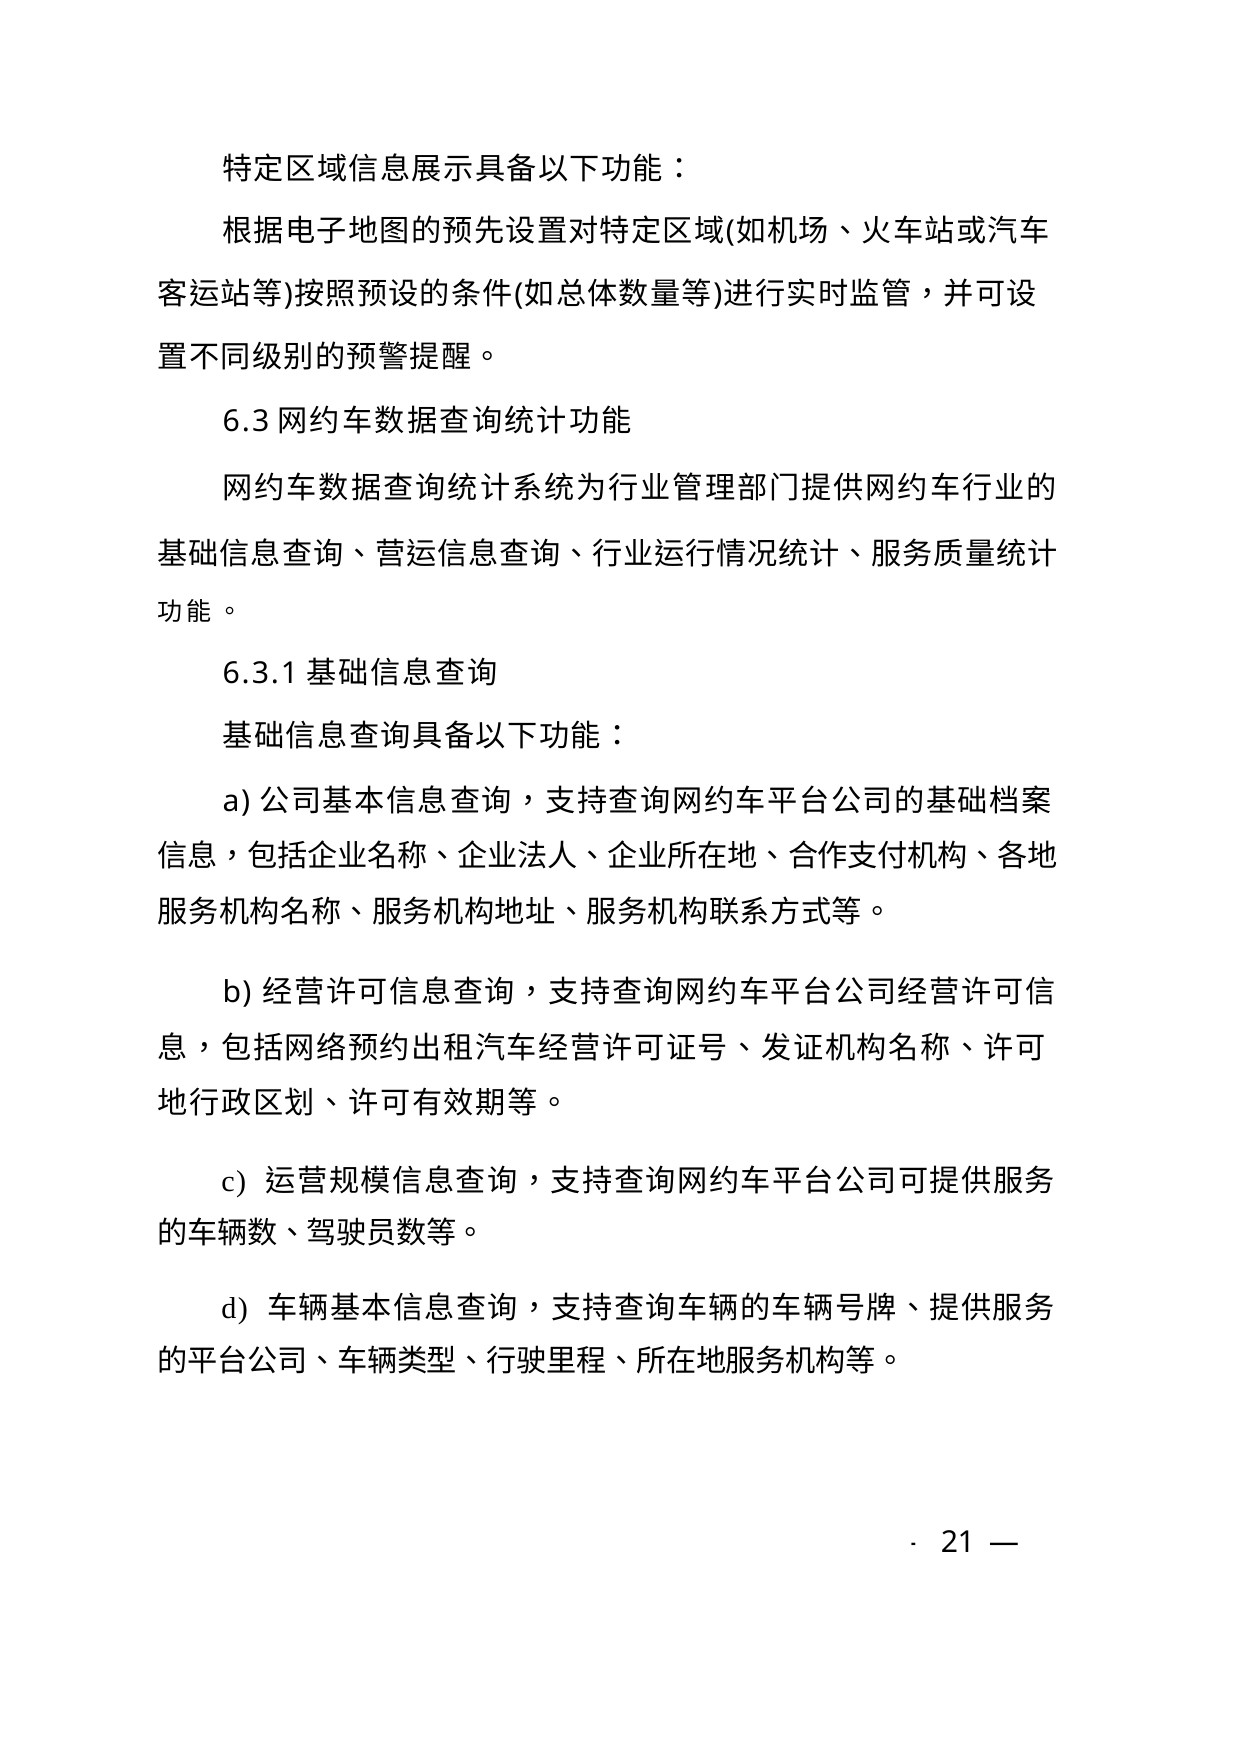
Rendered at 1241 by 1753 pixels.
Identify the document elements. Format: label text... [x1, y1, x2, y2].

text 特定区域信息展示具备以下功能： [222, 149, 1063, 187]
text 6.3网约车数据查询统计功能 [222, 402, 1063, 439]
text a) 公司基本信息查询，支持查询网约车平台公司的基础档案 信息，包括企业名称、企业法人、企业所在地、合作支付机构、各地 服务机构名称、服务机构地址、服务机构联系方式等。 [158, 779, 1063, 931]
text c) 运营规模信息查询，支持查询网约车平台公司可提供服务 的车辆数、驾驶员数等。 [158, 1159, 1060, 1252]
text 根据电子地图的预先设置对特定区域(如机场、火车站或汽车 客运站等)按照预设的条件(如总体数量等)进行实时监管，并可设 置不同级别的预警提醒。 [158, 209, 1059, 376]
text 基础信息查询具备以下功能： [222, 717, 1063, 754]
text b) 经营许可信息查询，支持查询网约车平台公司经营许可信 息，包括网络预约出租汽车经营许可证号、发证机构名称、许可地行政区划、许可有效期等。 [158, 970, 1063, 1122]
text 6.3.1基础信息查询 [222, 654, 1063, 692]
text 网约车数据查询统计系统为行业管理部门提供网约车行业的 基础信息查询、营运信息查询、行业运行情况统计、服务质量统计 功 能 。 [158, 466, 1058, 627]
text d) 车辆基本信息查询，支持查询车辆的车辆号牌、提供服务 的平台公司、车辆类型、行驶里程、所在地服务机构等。 [158, 1286, 1060, 1380]
